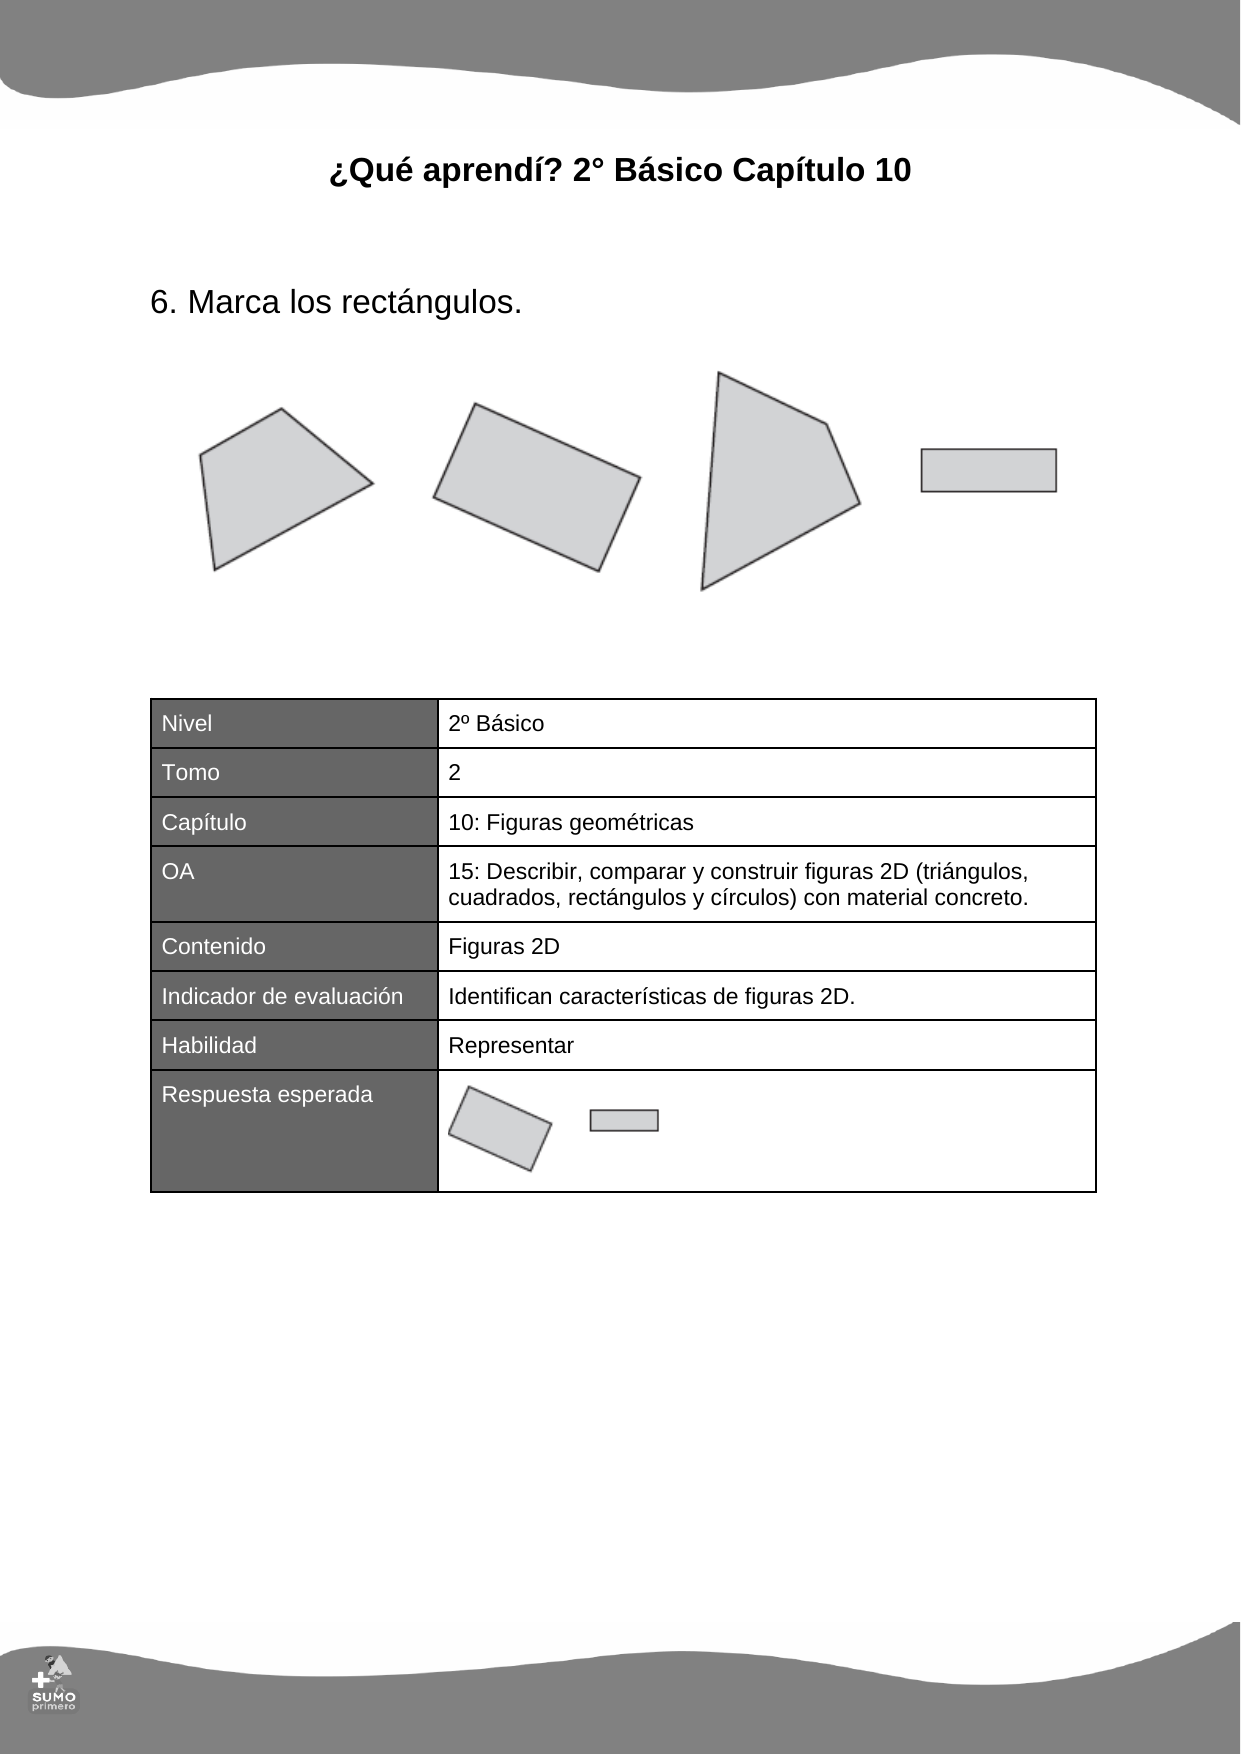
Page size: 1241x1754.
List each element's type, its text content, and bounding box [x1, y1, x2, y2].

picture [0, 1622, 1241, 1754]
table_cell Tomo [152, 749, 437, 796]
picture [0, 0, 1241, 129]
table_cell Habilidad [152, 1021, 437, 1069]
table_cell [439, 1071, 1095, 1191]
table_cell Representar [439, 1021, 1095, 1069]
table_cell 15: Describir, comparar y construir figuras 2D (triángulos, cuadrados, rectángulos y círculos) con material concreto. [439, 847, 1095, 921]
list Marca los rectángulos. [150, 282, 1090, 321]
table_cell Identifican características de figuras 2D. [439, 972, 1095, 1019]
text ¿Qué aprendí? 2° Básico Capítulo 10 [150, 150, 1090, 188]
table_header Nivel [152, 700, 437, 747]
table_cell Figuras 2D [439, 923, 1095, 970]
table_cell OA [152, 847, 437, 921]
picture [164, 370, 1076, 606]
table_header 2º Básico [439, 700, 1095, 747]
table_cell Capítulo [152, 798, 437, 845]
table_cell 10: Figuras geométricas [439, 798, 1095, 845]
table_cell Contenido [152, 923, 437, 970]
picture [448, 1081, 670, 1181]
table_cell Indicador de evaluación [152, 972, 437, 1019]
table_cell 2 [439, 749, 1095, 796]
table_cell Respuesta esperada [152, 1071, 437, 1191]
